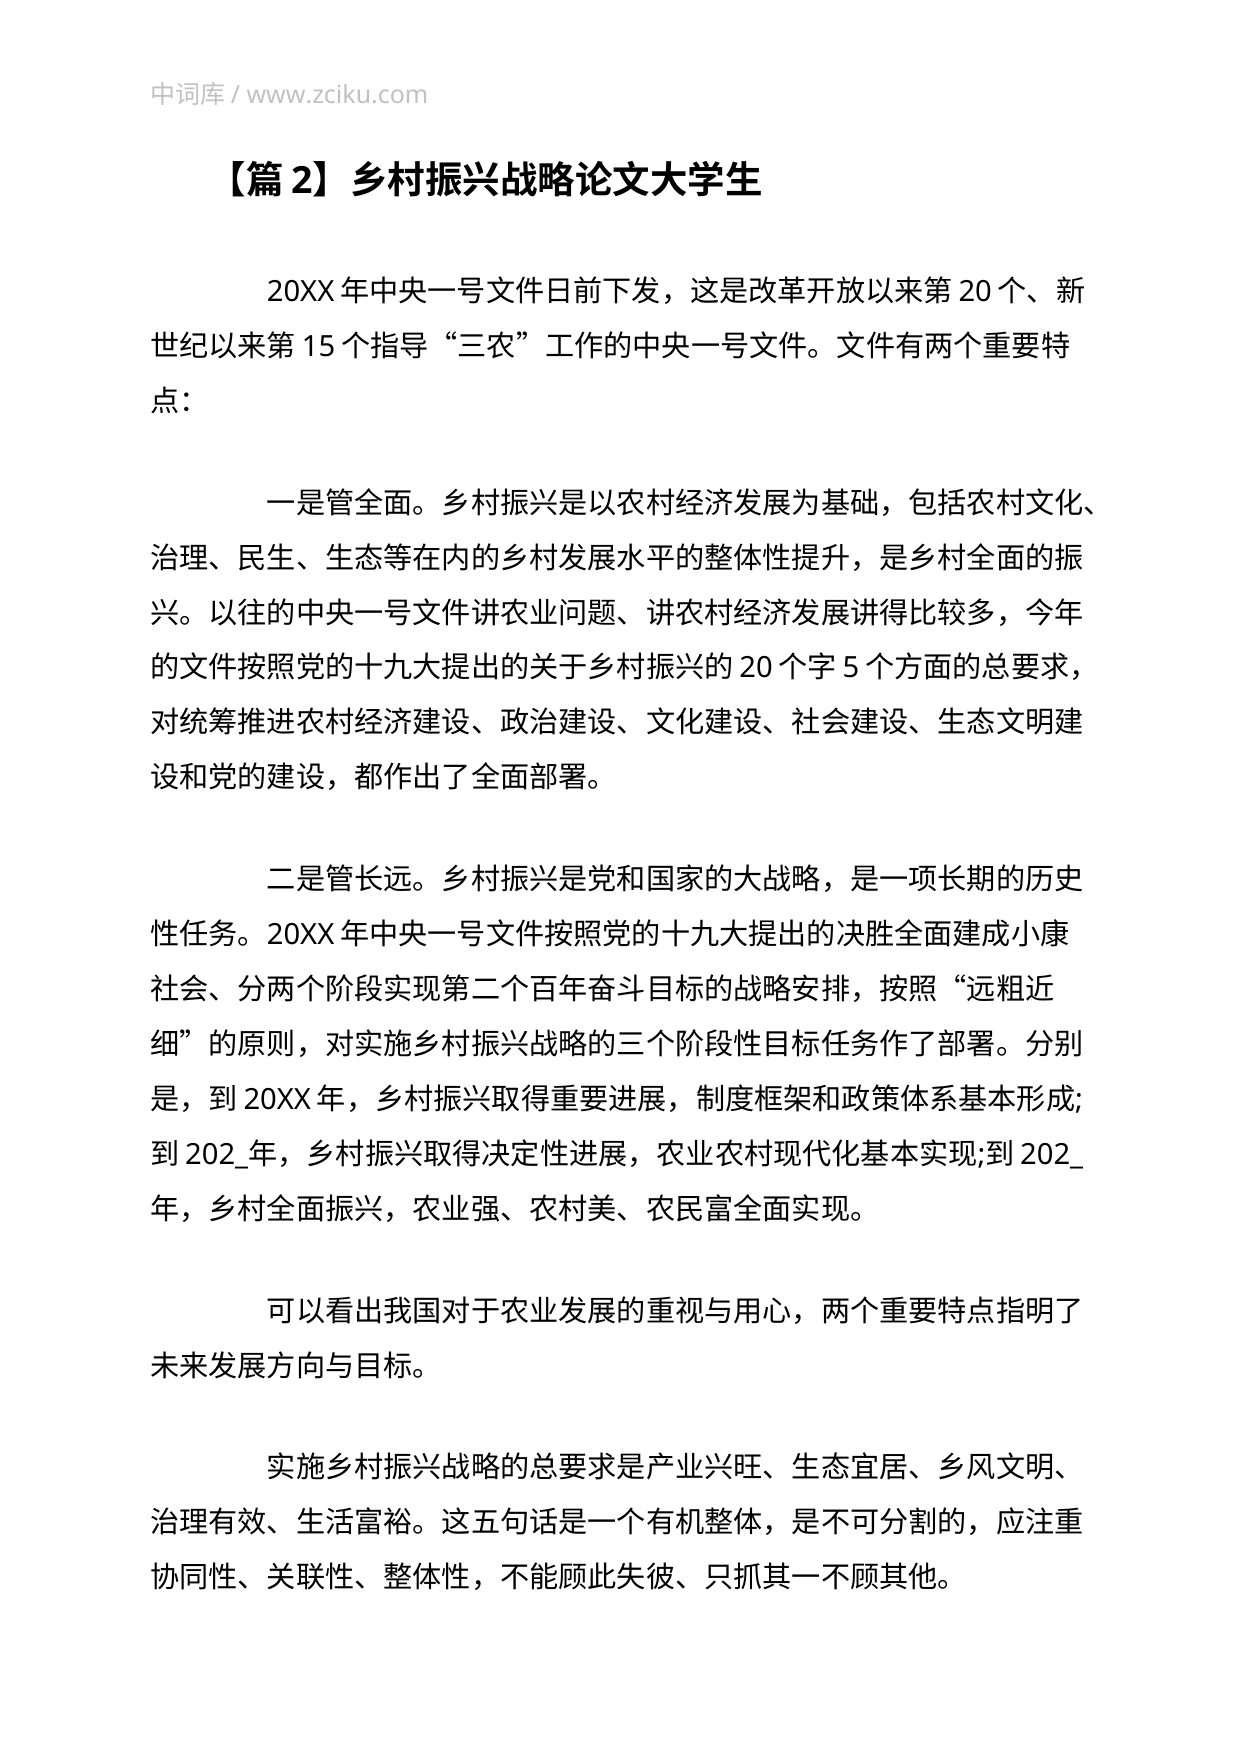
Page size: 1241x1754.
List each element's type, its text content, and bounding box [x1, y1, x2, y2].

text 二是管长远。乡村振兴是党和国家的大战略，是一项长期的历史性任务。20XX年中央一号文件按照党的十九大提出的决胜全面建成小康社会、分两个阶段实现第二个百年奋斗目标的战略安排，按照“远粗近细”的原则，对实施乡村振兴战略的三个阶段性目标任务作了部署。分别是，到20XX年，乡村振兴取得重要进展，制度框架和政策体系基本形成;到202_年，乡村振兴取得决定性进展，农业农村现代化基本实现;到202_年，乡村全面振兴，农业强、农村美、农民富全面实现。 [150, 856, 1090, 1228]
text 【篇2】乡村振兴战略论文大学生 [150, 150, 1090, 204]
text 20XX年中央一号文件日前下发，这是改革开放以来第20个、新世纪以来第15个指导“三农”工作的中央一号文件。文件有两个重要特点： [150, 268, 1090, 420]
text 一是管全面。乡村振兴是以农村经济发展为基础，包括农村文化、治理、民生、生态等在内的乡村发展水平的整体性提升，是乡村全面的振兴。以往的中央一号文件讲农业问题、讲农村经济发展讲得比较多，今年的文件按照党的十九大提出的关于乡村振兴的20个字5个方面的总要求，对统筹推进农村经济建设、政治建设、文化建设、社会建设、生态文明建设和党的建设，都作出了全面部署。 [150, 479, 1090, 796]
text 实施乡村振兴战略的总要求是产业兴旺、生态宜居、乡风文明、治理有效、生活富裕。这五句话是一个有机整体，是不可分割的，应注重协同性、关联性、整体性，不能顾此失彼、只抓其一不顾其他。 [150, 1444, 1090, 1596]
text 可以看出我国对于农业发展的重视与用心，两个重要特点指明了未来发展方向与目标。 [150, 1287, 1090, 1384]
